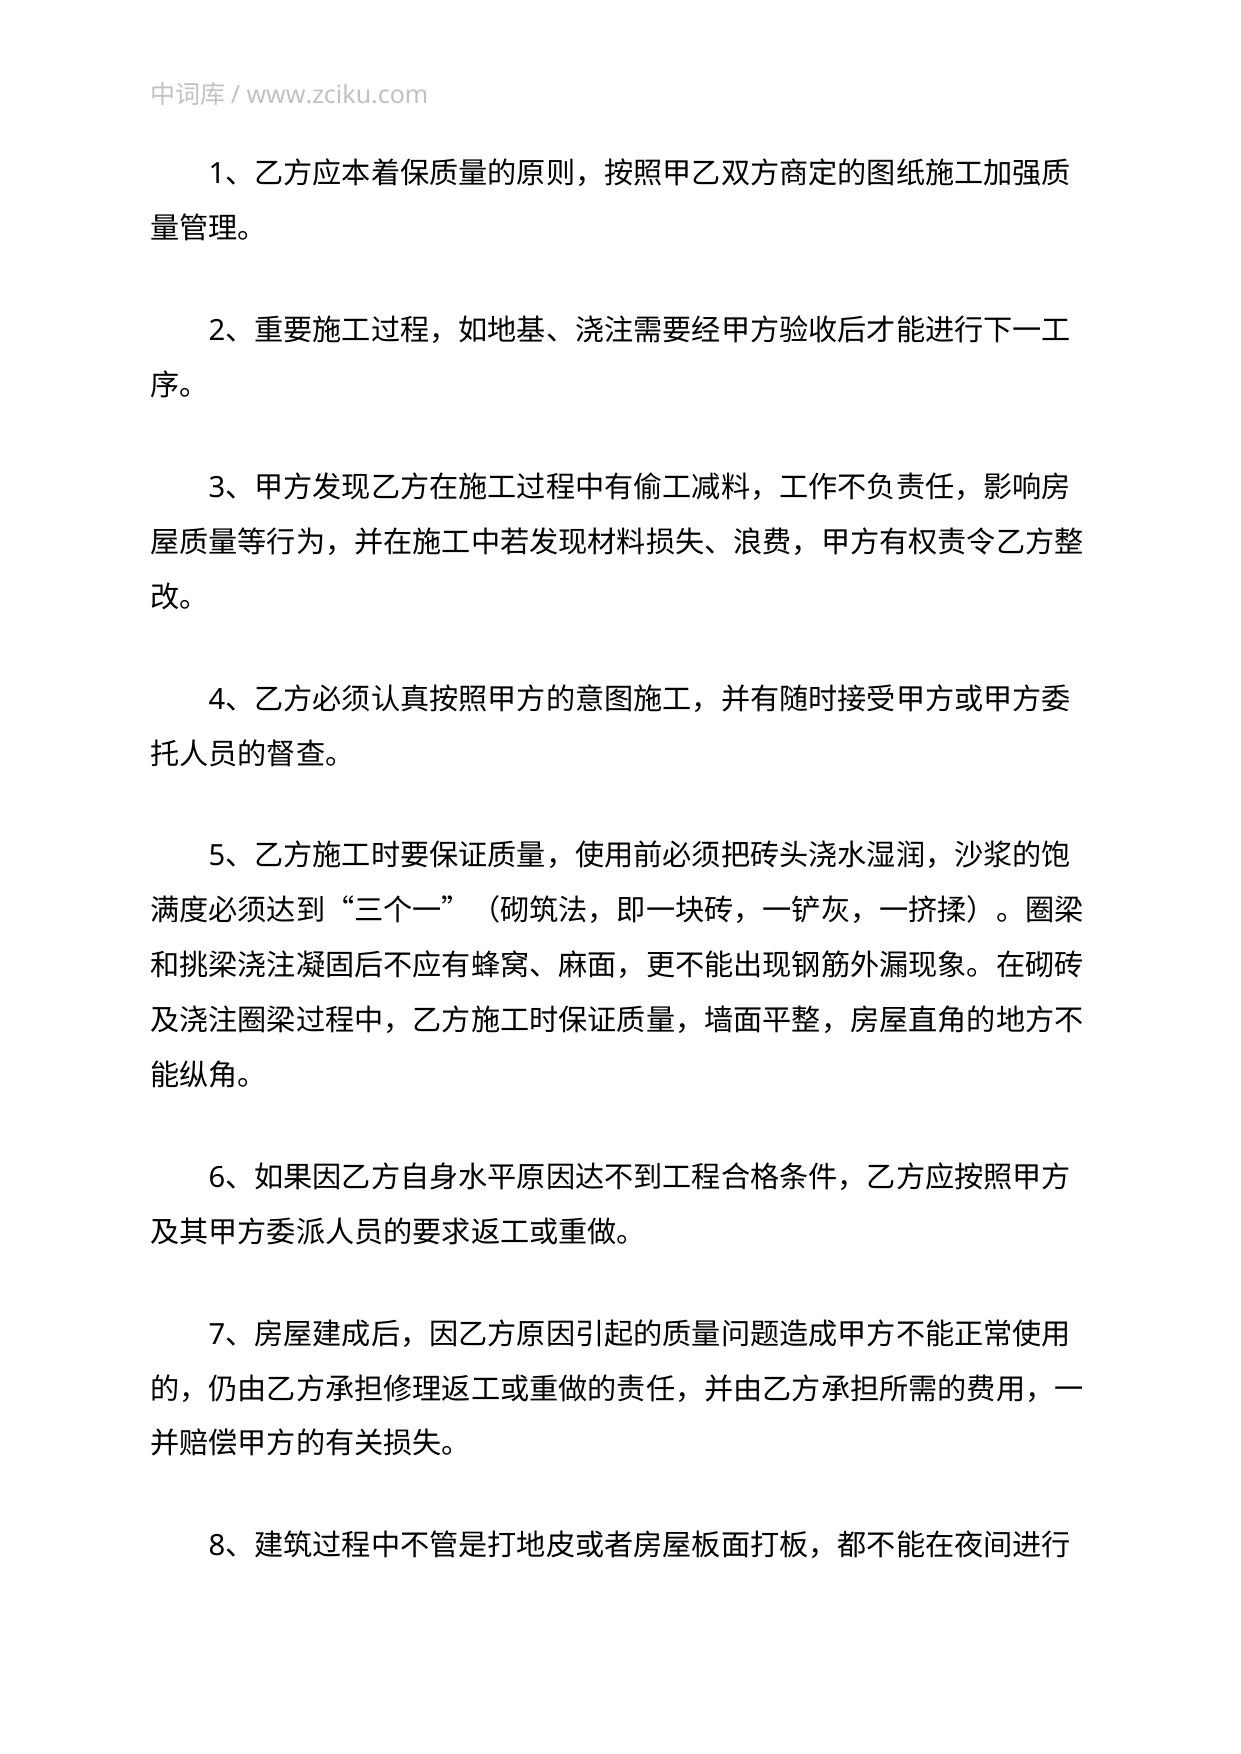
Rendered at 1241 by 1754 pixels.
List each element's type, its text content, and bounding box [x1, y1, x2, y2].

text 7、房屋建成后，因乙方原因引起的质量问题造成甲方不能正常使用的，仍由乙方承担修理返工或重做的责任，并由乙方承担所需的费用，一并赔偿甲方的有关损失。 [150, 1310, 1090, 1462]
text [150, 1522, 1090, 1564]
text 5、乙方施工时要保证质量，使用前必须把砖头浇水湿润，沙浆的饱满度必须达到“三个一”（砌筑法，即一块砖，一铲灰，一挤揉）。圈梁和挑梁浇注凝固后不应有蜂窝、麻面，更不能出现钢筋外漏现象。在砌砖及浇注圈梁过程中，乙方施工时保证质量，墙面平整，房屋直角的地方不能纵角。 [150, 832, 1090, 1094]
text 6、如果因乙方自身水平原因达不到工程合格条件，乙方应按照甲方及其甲方委派人员的要求返工或重做。 [150, 1153, 1090, 1251]
text 2、重要施工过程，如地基、浇注需要经甲方验收后才能进行下一工序。 [150, 307, 1090, 404]
text 4、乙方必须认真按照甲方的意图施工，并有随时接受甲方或甲方委托人员的督查。 [150, 675, 1090, 772]
text 1、乙方应本着保质量的原则，按照甲乙双方商定的图纸施工加强质量管理。 [150, 150, 1090, 247]
text 3、甲方发现乙方在施工过程中有偷工减料，工作不负责任，影响房屋质量等行为，并在施工中若发现材料损失、浪费，甲方有权责令乙方整改。 [150, 463, 1090, 616]
